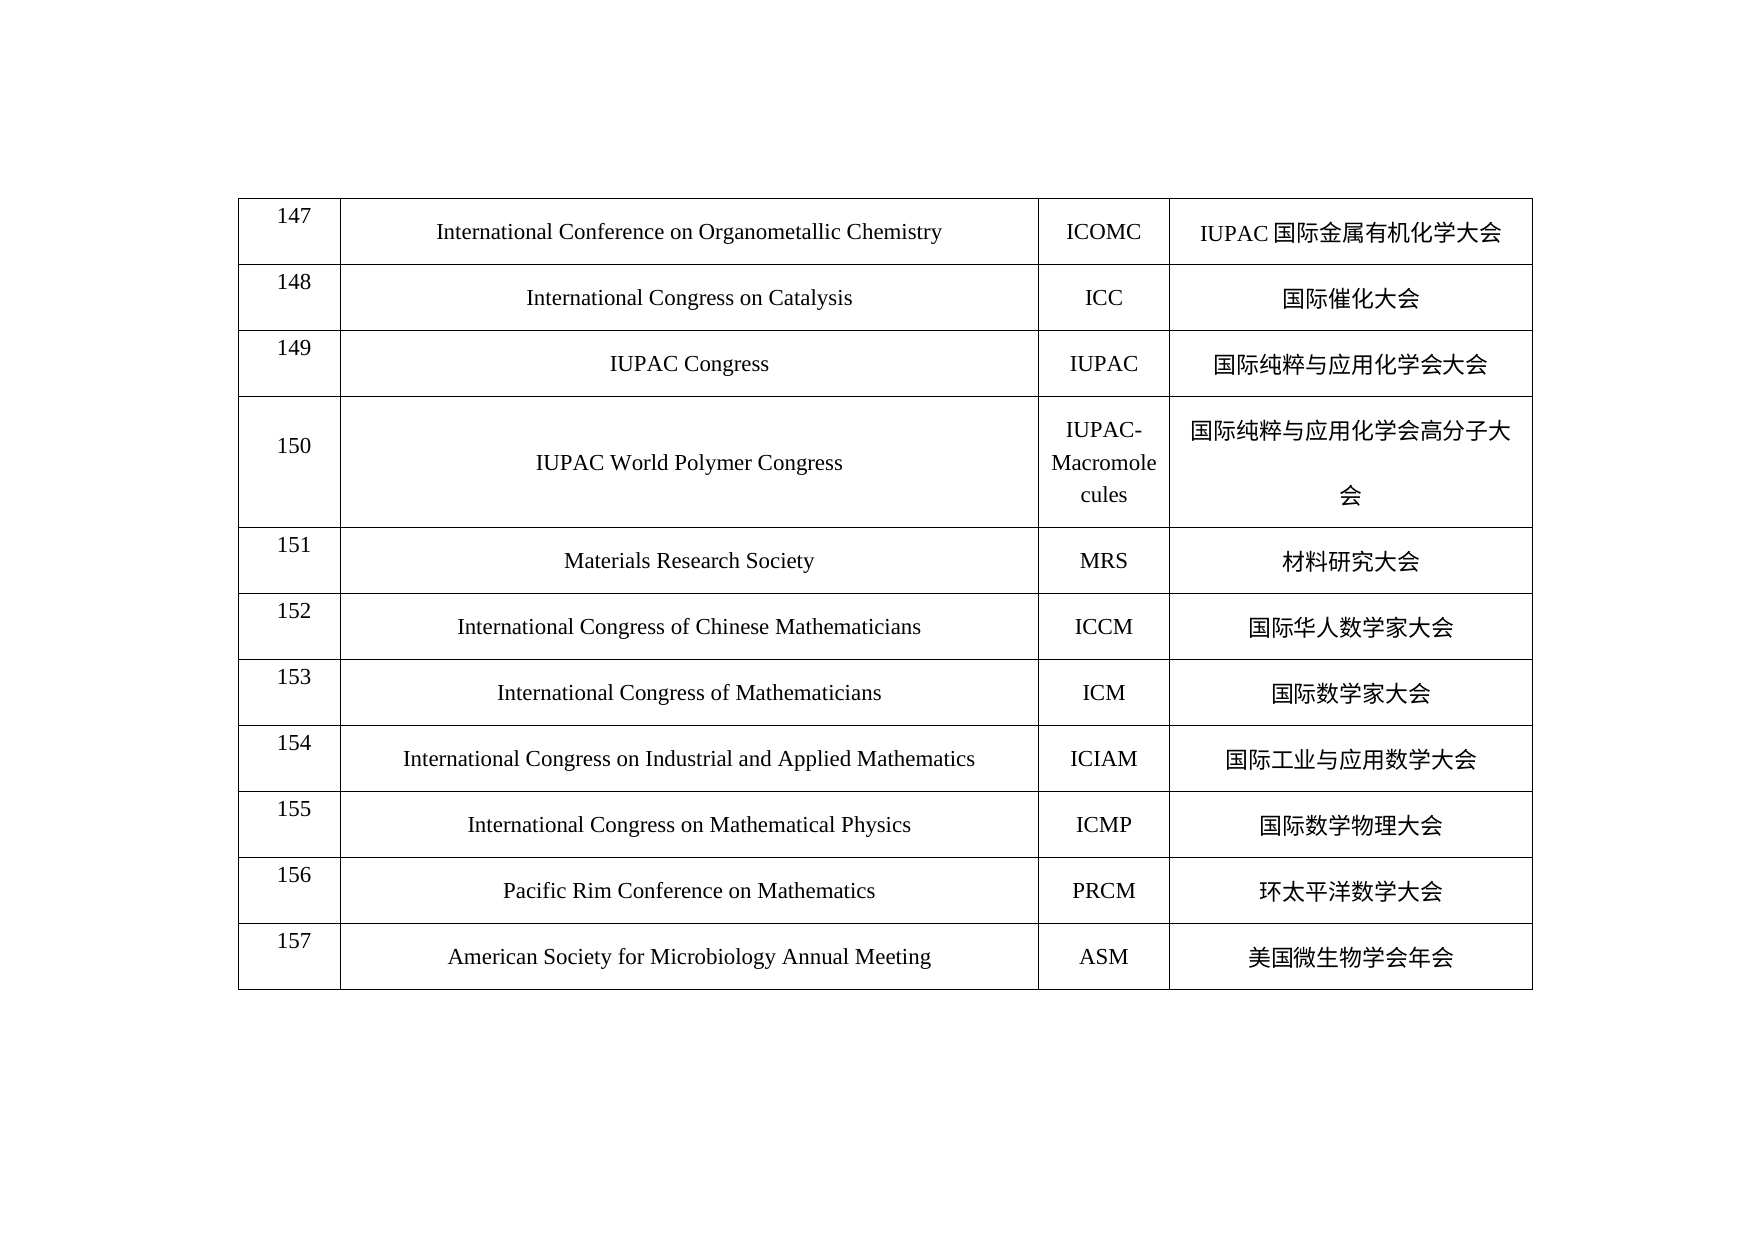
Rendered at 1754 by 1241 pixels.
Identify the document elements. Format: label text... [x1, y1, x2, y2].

table_cell ICOMC [1039, 199, 1169, 264]
table_cell [239, 199, 340, 264]
table_cell 国际数学物理大会 [1170, 792, 1532, 857]
table_cell [239, 858, 340, 923]
table_cell [239, 331, 340, 396]
table_cell [239, 660, 340, 725]
table_cell 国际数学家大会 [1170, 660, 1532, 725]
table_cell 国际工业与应用数学大会 [1170, 726, 1532, 791]
table_cell 国际纯粹与应用化学会大会 [1170, 331, 1532, 396]
table_cell ICC [1039, 265, 1169, 330]
table_cell [239, 528, 340, 593]
table_cell 环太平洋数学大会 [1170, 858, 1532, 923]
table_cell International Congress on Industrial and Applied Mathematics [341, 726, 1038, 791]
table_cell [239, 924, 340, 989]
table_cell IUPAC [1039, 331, 1169, 396]
table_cell 国际纯粹与应用化学会高分子大会 [1170, 397, 1532, 527]
table_cell MRS [1039, 528, 1169, 593]
table_cell 国际华人数学家大会 [1170, 594, 1532, 659]
table_cell IUPAC-Macromolecules [1039, 397, 1169, 527]
table_cell ICMP [1039, 792, 1169, 857]
table_cell [239, 265, 340, 330]
table_cell International Congress of Chinese Mathematicians [341, 594, 1038, 659]
table_cell [239, 594, 340, 659]
table_cell ICM [1039, 660, 1169, 725]
table_cell 材料研究大会 [1170, 528, 1532, 593]
table_cell International Congress on Mathematical Physics [341, 792, 1038, 857]
table_cell [239, 726, 340, 791]
table_cell American Society for Microbiology Annual Meeting [341, 924, 1038, 989]
table_cell 美国微生物学会年会 [1170, 924, 1532, 989]
table_cell ICCM [1039, 594, 1169, 659]
table_cell IUPAC Congress [341, 331, 1038, 396]
table_cell [239, 792, 340, 857]
table_cell International Congress of Mathematicians [341, 660, 1038, 725]
table_cell IUPAC World Polymer Congress [341, 397, 1038, 527]
table_cell Pacific Rim Conference on Mathematics [341, 858, 1038, 923]
table_cell International Congress on Catalysis [341, 265, 1038, 330]
table_cell Materials Research Society [341, 528, 1038, 593]
table_cell International Conference on Organometallic Chemistry [341, 199, 1038, 264]
table_cell ASM [1039, 924, 1169, 989]
table_cell PRCM [1039, 858, 1169, 923]
table_cell ICIAM [1039, 726, 1169, 791]
table_cell [239, 397, 340, 527]
table_cell 国际催化大会 [1170, 265, 1532, 330]
table_cell IUPAC国际金属有机化学大会 [1170, 199, 1532, 264]
